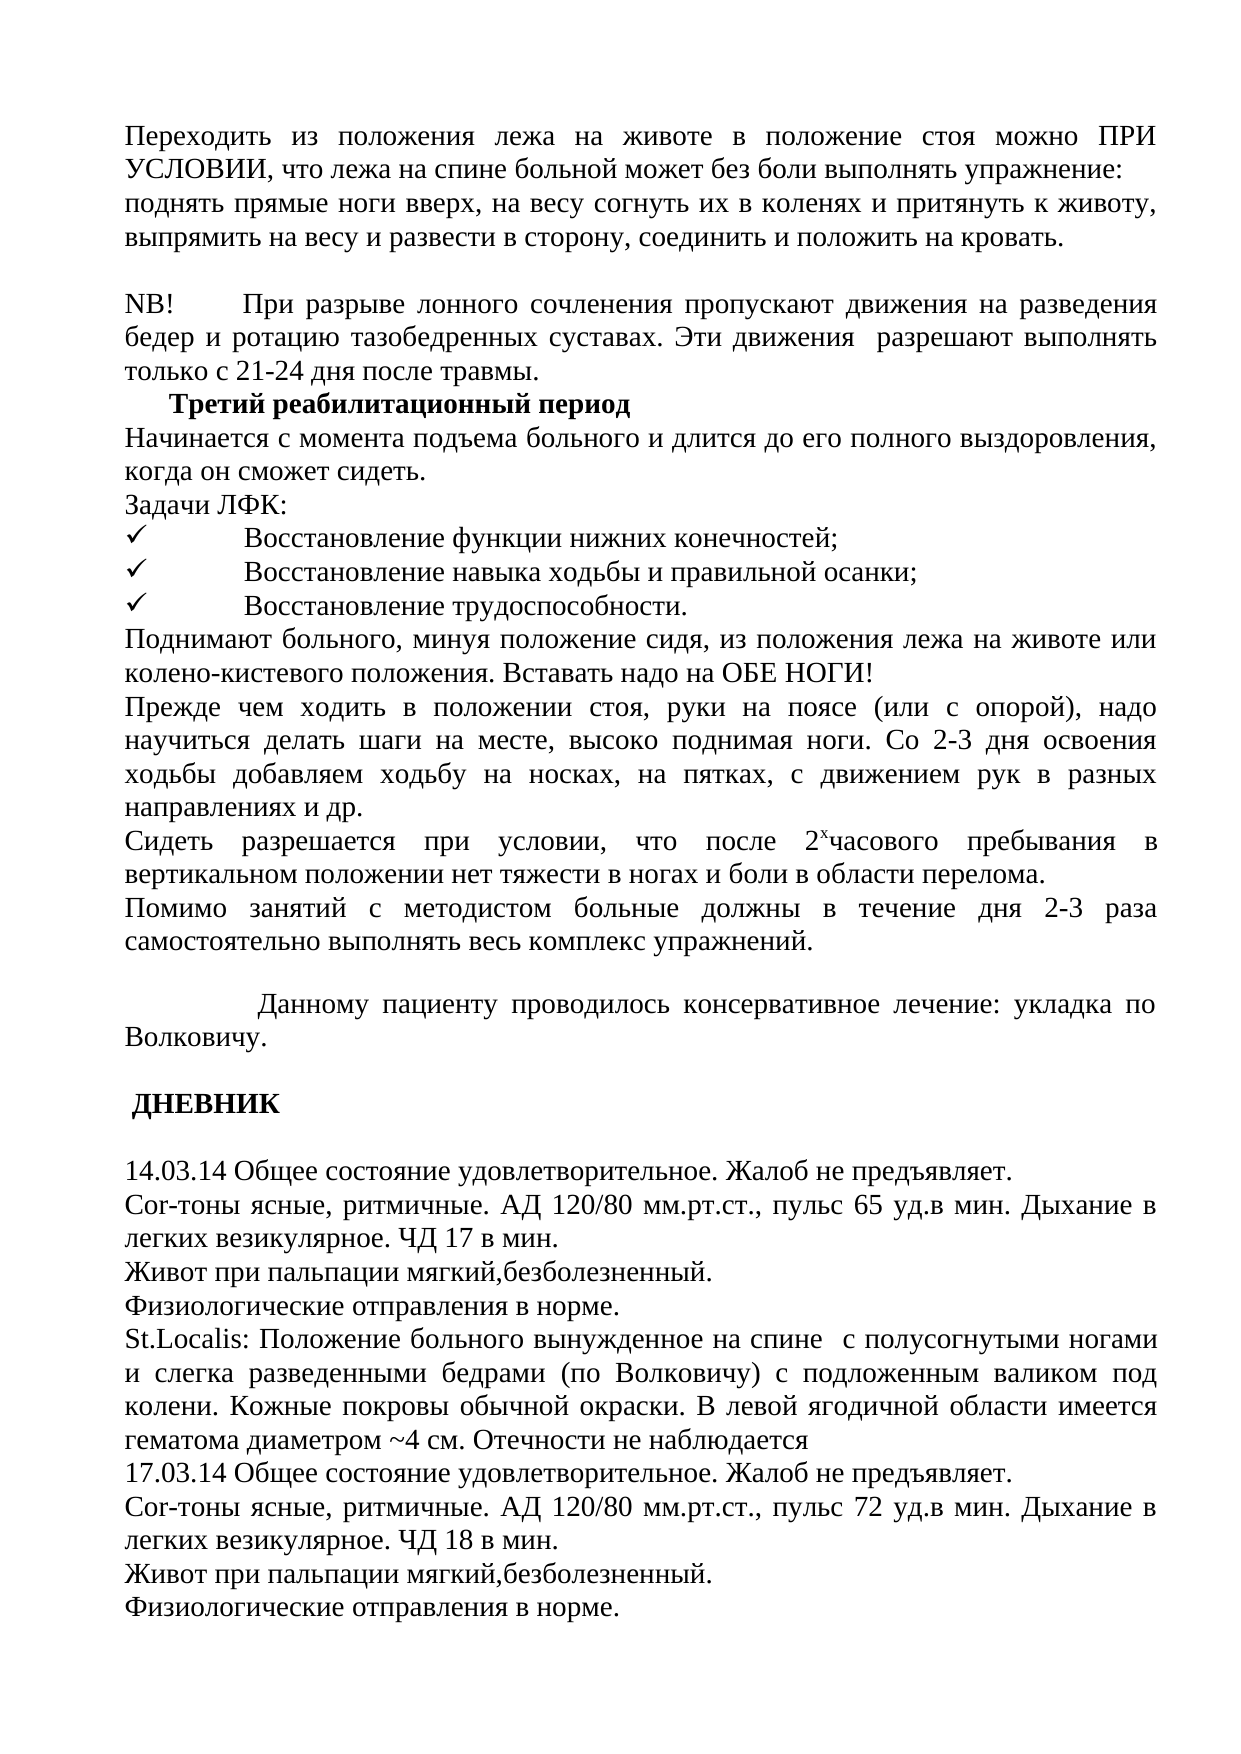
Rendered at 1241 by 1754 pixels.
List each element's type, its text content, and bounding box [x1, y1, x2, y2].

text NB! При разрыве лонного сочленения пропускают движения на разведения бедер и ротацию тазобедренных суставах. Эти движения разрешают выполнять только с 21-24 дня после травмы. [124, 286, 1158, 386]
text Живот при пальпации мягкий,безболезненный. [124, 1254, 1158, 1288]
text Живот при пальпации мягкий,безболезненный. [124, 1556, 1158, 1589]
list Восстановление функции нижних конечностей; [124, 521, 1158, 554]
text Физиологические отправления в норме. [124, 1288, 1158, 1321]
text Cor-тоны ясные, ритмичные. АД 120/80 мм.рт.ст., пульс 72 уд.в мин. Дыхание в легких везикулярное. ЧД 18 в мин. [124, 1489, 1158, 1556]
text 17.03.14 Общее состояние удовлетворительное. Жалоб не предъявляет. [124, 1455, 1158, 1489]
text Третий реабилитационный период [124, 386, 1158, 420]
text St.Localis: Положение больного вынужденное на спине с полусогнутыми ногами и слегка разведенными бедрами (по Волковичу) с подложенным валиком под колени. Кожные покровы обычной окраски. В левой ягодичной области имеется гематома диаметром ~4 см. Отечности не наблюдается [124, 1321, 1158, 1455]
text 14.03.14 Общее состояние удовлетворительное. Жалоб не предъявляет. [124, 1153, 1158, 1187]
list Восстановление трудоспособности. [124, 588, 1158, 622]
list Восстановление навыка ходьбы и правильной осанки; [124, 554, 1158, 588]
text Прежде чем ходить в положении стоя, руки на поясе (или с опорой), надо научиться делать шаги на месте, высоко поднимая ноги. Со 2-3 дня освоения ходьбы добавляем ходьбу на носках, на пятках, с движением рук в разных направлениях и др. [124, 689, 1158, 823]
text Задачи ЛФК: [124, 487, 1158, 521]
text Поднимают больного, минуя положение сидя, из положения лежа на животе или колено-кистевого положения. Вставать надо на ОБЕ НОГИ! [124, 622, 1158, 689]
text Начинается с момента подъема больного и длится до его полного выздоровления, когда он сможет сидеть. [124, 420, 1158, 487]
text Сидеть разрешается при условии, что после 2хчасового пребывания в вертикальном положении нет тяжести в ногах и боли в области перелома. [124, 823, 1158, 890]
text ДНЕВНИК [124, 1086, 1158, 1120]
text Помимо занятий с методистом больные должны в течение дня 2-3 раза самостоятельно выполнять весь комплекс упражнений. [124, 890, 1158, 957]
text Данному пациенту проводилось консервативное лечение: укладка по Волковичу. [124, 986, 1158, 1053]
text Cor-тоны ясные, ритмичные. АД 120/80 мм.рт.ст., пульс 65 уд.в мин. Дыхание в легких везикулярное. ЧД 17 в мин. [124, 1187, 1158, 1254]
text Физиологические отправления в норме. [124, 1589, 1158, 1623]
text Переходить из положения лежа на животе в положение стоя можно ПРИ УСЛОВИИ, что лежа на спине больной может без боли выполнять упражнение: [124, 118, 1158, 185]
text поднять прямые ноги вверх, на весу согнуть их в коленях и притянуть к животу, выпрямить на весу и развести в сторону, соединить и положить на кровать. [124, 185, 1158, 252]
